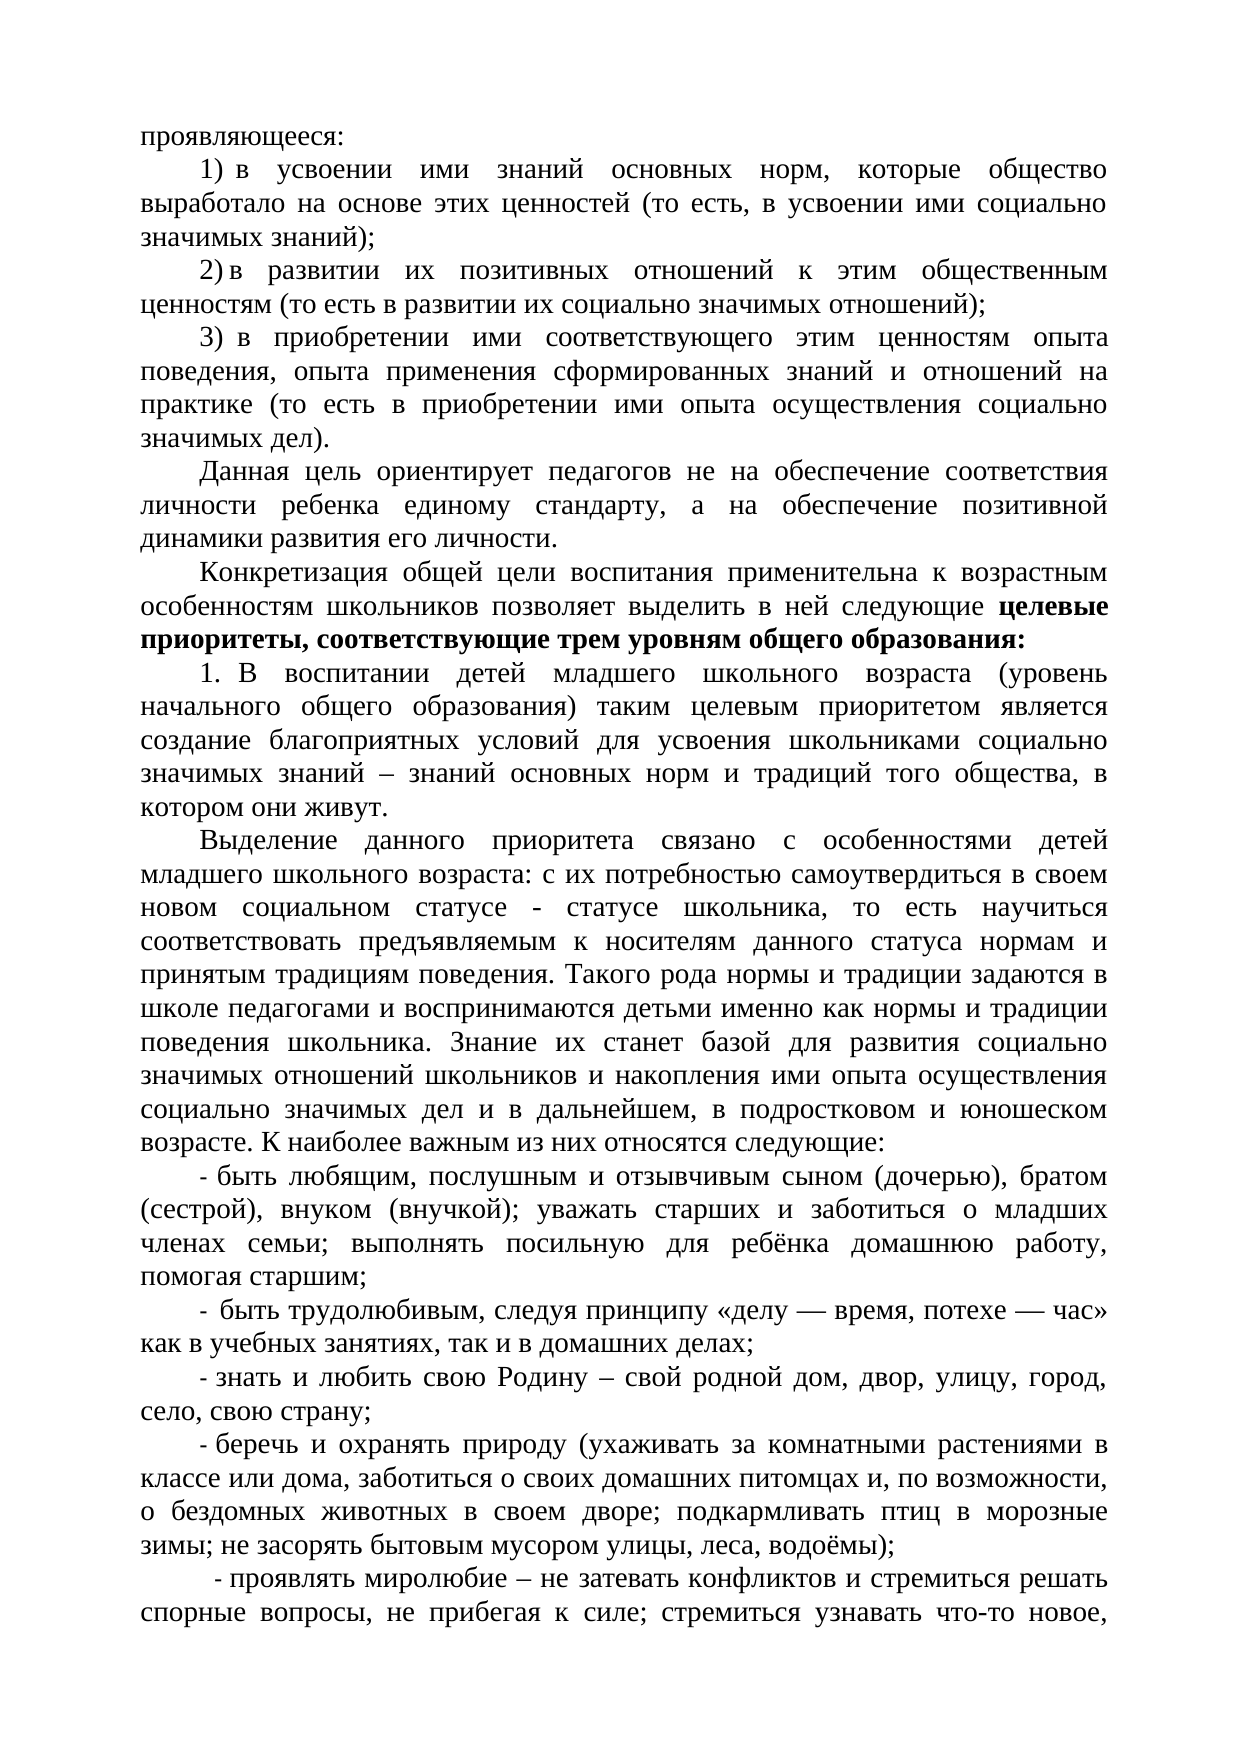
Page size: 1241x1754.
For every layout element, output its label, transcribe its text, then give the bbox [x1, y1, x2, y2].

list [140, 1560, 1108, 1627]
list быть трудолюбивым, следуя принципу «делу — время, потехе — час» как в учебных занятиях, так и в домашних делах; [140, 1292, 1109, 1359]
list в усвоении ими знаний основных норм, которые общество выработало на основе этих ценностей (то есть, в усвоении ими социально значимых знаний); [140, 152, 1108, 252]
list беречь и охранять природу (ухаживать за комнатными растениями в классе или дома, заботиться о своих домашних питомцах и, по возможности, о бездомных животных в своем дворе; подкармливать птиц в морозные зимы; не засорять бытовым мусором улицы, леса, водоёмы); [140, 1426, 1109, 1560]
list знать и любить свою Родину – свой родной дом, двор, улицу, город, село, свою страну; [140, 1359, 1108, 1426]
list быть любящим, послушным и отзывчивым сыном (дочерью), братом (сестрой), внуком (внучкой); уважать старших и заботиться о младших членах семьи; выполнять посильную для ребёнка домашнюю работу, помогая старшим; [140, 1158, 1109, 1292]
text Выделение данного приоритета связано с особенностями детей младшего школьного возраста: с их потребностью самоутвердиться в своем новом социальном статусе - статусе школьника, то есть научиться соответствовать предъявляемым к носителям данного статуса нормам и принятым традициям поведения. Такого рода нормы и традиции задаются в школе педагогами и воспринимаются детьми именно как нормы и традиции поведения школьника. Знание их станет базой для развития социально значимых отношений школьников и накопления ими опыта осуществления социально значимых дел и в дальнейшем, в подростковом и юношеском возрасте. К наиболее важным из них относятся следующие: [140, 822, 1108, 1158]
text Конкретизация общей цели воспитания применительна к возрастным особенностям школьников позволяет выделить в ней следующие целевые приоритеты, соответствующие трем уровням общего образования: [140, 554, 1109, 655]
text Данная цель ориентирует педагогов не на обеспечение соответствия личности ребенка единому стандарту, а на обеспечение позитивной динамики развития его личности. [140, 453, 1109, 554]
list в развитии их позитивных отношений к этим общественным ценностям (то есть в развитии их социально значимых отношений); [140, 252, 1109, 319]
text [140, 118, 1109, 152]
list В воспитании детей младшего школьного возраста (уровень начального общего образования) таким целевым приоритетом является создание благоприятных условий для усвоения школьниками социально значимых знаний – знаний основных норм и традиций того общества, в котором они живут. [140, 655, 1109, 822]
list в приобретении ими соответствующего этим ценностям опыта поведения, опыта применения сформированных знаний и отношений на практике (то есть в приобретении ими опыта осуществления социально значимых дел). [140, 319, 1109, 453]
